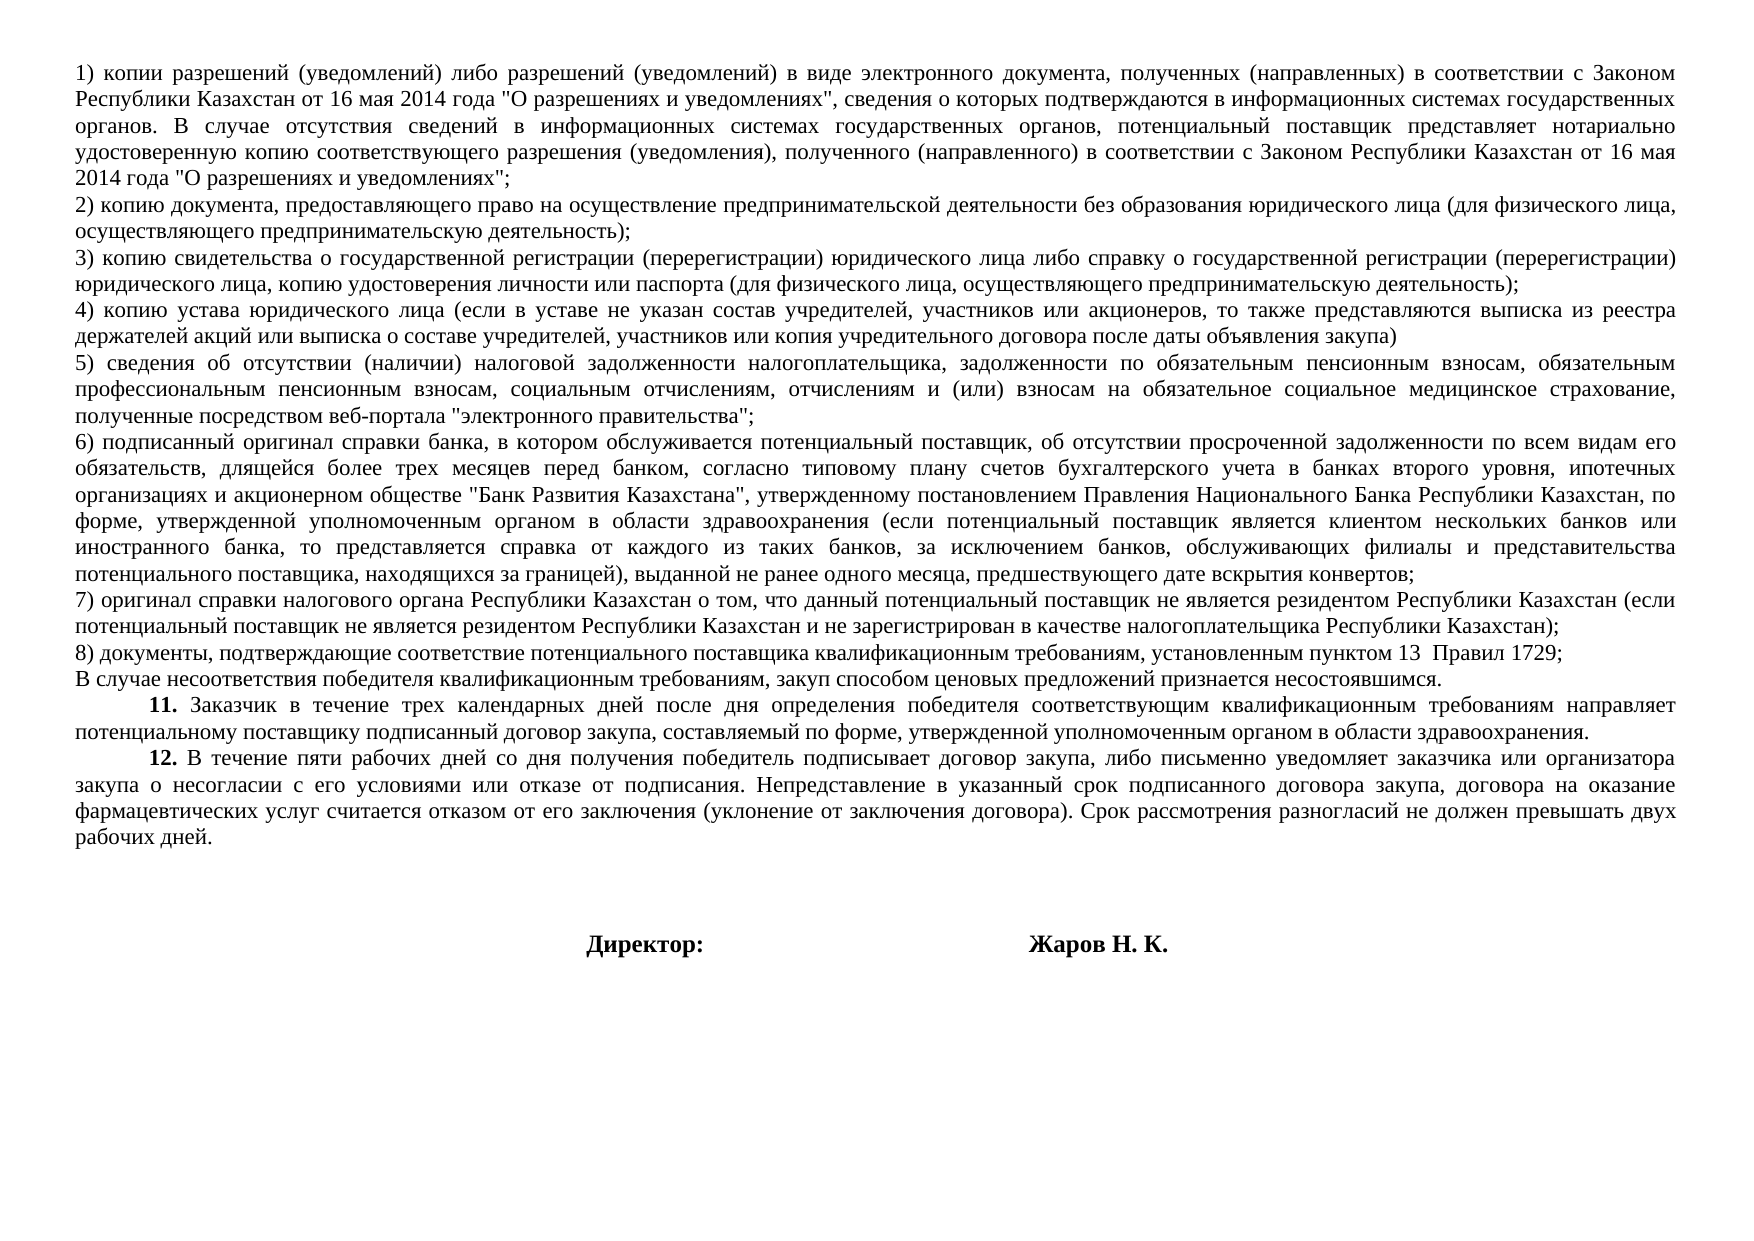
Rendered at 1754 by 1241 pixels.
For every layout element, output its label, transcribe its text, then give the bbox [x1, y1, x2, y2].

text В случае несоответствия победителя квалификационным требованиям, закуп способом ценовых предложений признается несостоявшимся. [75, 665, 1679, 692]
text 1) копии разрешений (уведомлений) либо разрешений (уведомлений) в виде электронного документа, полученных (направленных) в соответствии с Законом Республики Казахстан от 16 мая 2014 года "О разрешениях и уведомлениях", сведения о которых подтверждаются в информационных системах государственных органов. В случае отсутствия сведений в информационных системах государственных органов, потенциальный поставщик представляет нотариально удостоверенную копию соответствующего разрешения (уведомления), полученного (направленного) в соответствии с Законом Республики Казахстан от 16 мая 2014 года "О разрешениях и уведомлениях"; [75, 59, 1679, 191]
text 8) документы, подтверждающие соответствие потенциального поставщика квалификационным требованиям, установленным пунктом 13 Правил 1729; [75, 639, 1679, 665]
text 12. В течение пяти рабочих дней со дня получения победитель подписывает договор закупа, либо письменно уведомляет заказчика или организатора закупа о несогласии с его условиями или отказе от подписания. Непредставление в указанный срок подписанного договора закупа, договора на оказание фармацевтических услуг считается отказом от его заключения (уклонение от заключения договора). Срок рассмотрения разногласий не должен превышать двух рабочих дней. [75, 744, 1679, 850]
text Директор: Жаров Н. К. [75, 929, 1679, 957]
text 4) копию устава юридического лица (если в уставе не указан состав учредителей, участников или акционеров, то также представляются выписка из реестра держателей акций или выписка о составе учредителей, участников или копия учредительного договора после даты объявления закупа) [75, 296, 1679, 349]
text 3) копию свидетельства о государственной регистрации (перерегистрации) юридического лица либо справку о государственной регистрации (перерегистрации) юридического лица, копию удостоверения личности или паспорта (для физического лица, осуществляющего предпринимательскую деятельность); [75, 243, 1679, 296]
text 7) оригинал справки налогового органа Республики Казахстан о том, что данный потенциальный поставщик не является резидентом Республики Казахстан (если потенциальный поставщик не является резидентом Республики Казахстан и не зарегистрирован в качестве налогоплательщика Республики Казахстан); [75, 586, 1679, 639]
text 2) копию документа, предоставляющего право на осуществление предпринимательской деятельности без образования юридического лица (для физического лица, осуществляющего предпринимательскую деятельность); [75, 191, 1679, 243]
text 5) сведения об отсутствии (наличии) налоговой задолженности налогоплательщика, задолженности по обязательным пенсионным взносам, обязательным профессиональным пенсионным взносам, социальным отчислениям, отчислениям и (или) взносам на обязательное социальное медицинское страхование, полученные посредством веб-портала "электронного правительства"; [75, 349, 1679, 428]
text 6) подписанный оригинал справки банка, в котором обслуживается потенциальный поставщик, об отсутствии просроченной задолженности по всем видам его обязательств, длящейся более трех месяцев перед банком, согласно типовому плану счетов бухгалтерского учета в банках второго уровня, ипотечных организациях и акционерном обществе "Банк Развития Казахстана", утвержденному постановлением Правления Национального Банка Республики Казахстан, по форме, утвержденной уполномоченным органом в области здравоохранения (если потенциальный поставщик является клиентом нескольких банков или иностранного банка, то представляется справка от каждого из таких банков, за исключением банков, обслуживающих филиалы и представительства потенциального поставщика, находящихся за границей), выданной не ранее одного месяца, предшествующего дате вскрытия конвертов; [75, 428, 1679, 586]
text 11. Заказчик в течение трех календарных дней после дня определения победителя соответствующим квалификационным требованиям направляет потенциальному поставщику подписанный договор закупа, составляемый по форме, утвержденной уполномоченным органом в области здравоохранения. [75, 692, 1679, 744]
